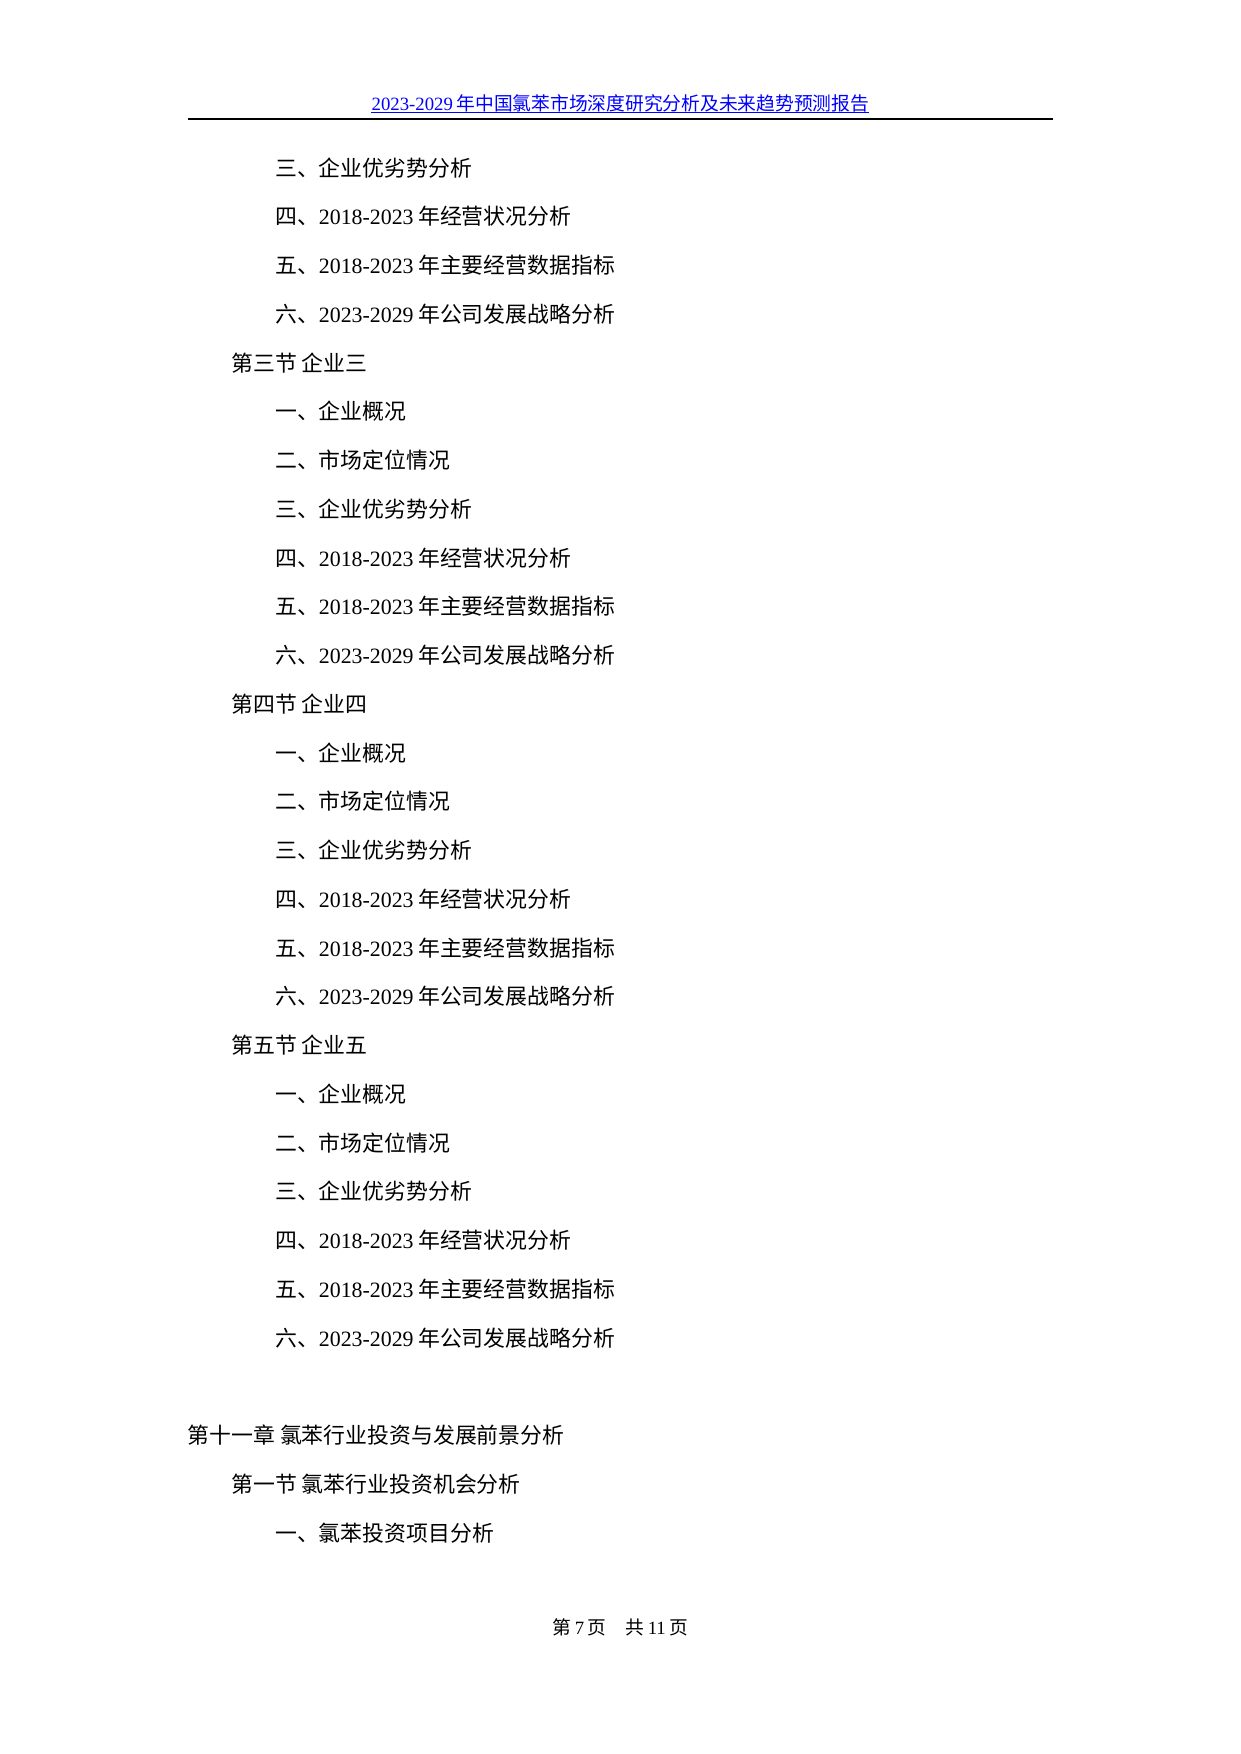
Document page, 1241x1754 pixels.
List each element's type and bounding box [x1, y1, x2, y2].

text [187, 150, 1053, 1548]
